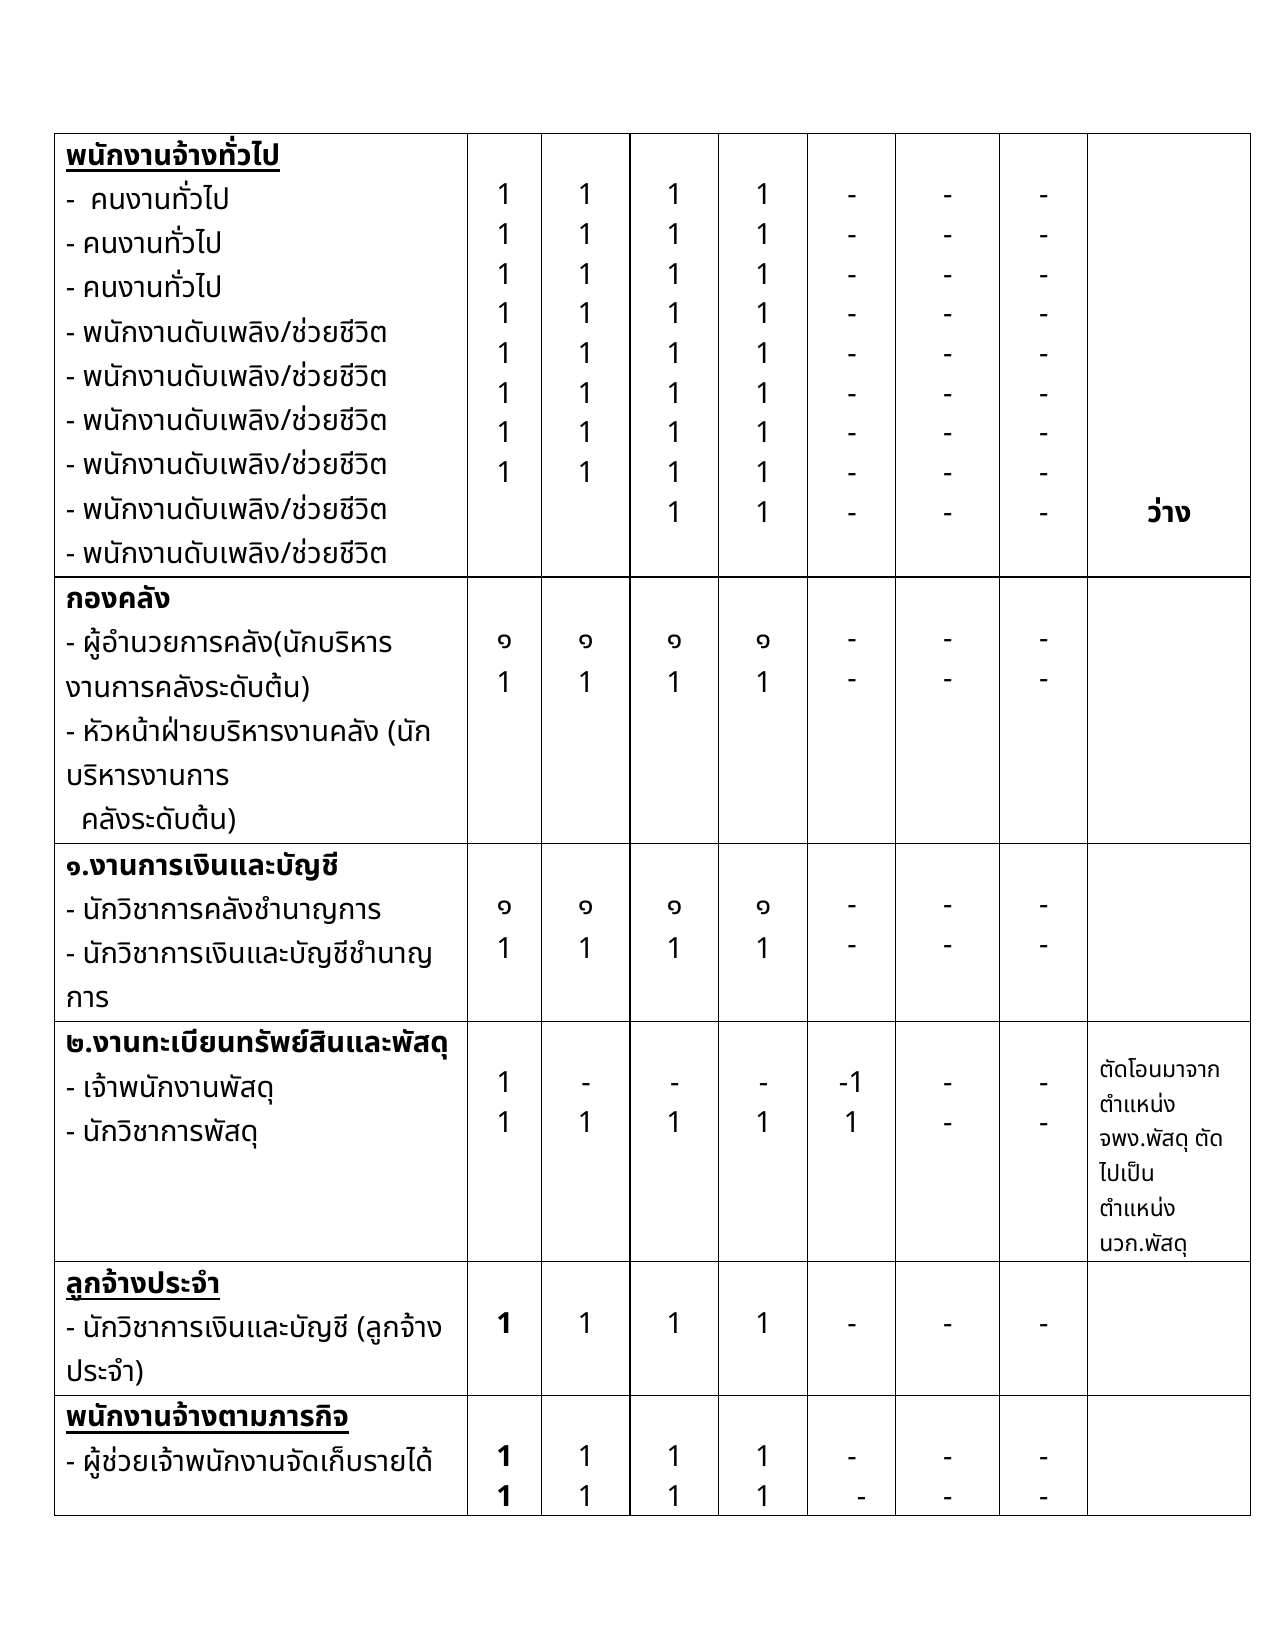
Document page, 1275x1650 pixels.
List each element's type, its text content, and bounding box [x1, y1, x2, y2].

table_cell - - - - - - - - - [808, 134, 895, 576]
table_cell [1088, 578, 1250, 843]
table_cell - - - [1000, 1396, 1087, 1515]
table_cell - - [1000, 578, 1087, 843]
table_cell ตัดโอนมาจากตำแหน่ง จพง.พัสดุ ตัดไปเป็น ตำแหน่ง นวก.พัสดุ [1088, 1022, 1250, 1261]
table_cell ๑ 1 [542, 578, 629, 843]
table_cell ๑ 1 [719, 578, 807, 843]
table_cell 1 [631, 1262, 718, 1395]
table_cell - 1 [542, 1022, 629, 1261]
table_cell กองคลัง - ผู้อำนวยการคลัง(นักบริหารงานการคลังระดับต้น) - หัวหน้าฝ่ายบริหารงานคลัง (นักบริหารงานการ คลังระดับต้น) [55, 578, 467, 843]
table_cell - - [896, 844, 999, 1021]
table_cell [1088, 1262, 1250, 1395]
table_cell - - - - - - - - - [896, 134, 999, 576]
table_cell ๑ 1 [542, 844, 629, 1021]
table_cell - - [896, 1022, 999, 1261]
table_cell ว่าง [1088, 134, 1250, 576]
table_cell - 1 [631, 1022, 718, 1261]
table_cell ๑ 1 [719, 844, 807, 1021]
table_cell ๑ 1 [468, 578, 541, 843]
table_cell - [896, 1262, 999, 1395]
table_cell - - [896, 578, 999, 843]
table_cell ๒.งานทะเบียนทรัพย์สินและพัสดุ - เจ้าพนักงานพัสดุ - นักวิชาการพัสดุ [55, 1022, 467, 1261]
table_cell 1 [468, 1262, 541, 1395]
table_cell - - [1000, 1022, 1087, 1261]
table_cell 1 1 1 [542, 1396, 629, 1515]
table_cell - - [808, 844, 895, 1021]
table_cell 1 1 1 1 1 1 1 1 [542, 134, 629, 576]
table_cell 1 1 1 1 1 1 1 1 [468, 134, 541, 576]
table_cell 1 1 1 [631, 1396, 718, 1515]
table_cell พนักงานจ้างทั่วไป - คนงานทั่วไป - คนงานทั่วไป - คนงานทั่วไป - พนักงานดับเพลิง/ช่วยชีวิต - พนักงานดับเพลิง/ช่วยชีวิต - พนักงานดับเพลิง/ช่วยชีวิต - พนักงานดับเพลิง/ช่วยชีวิต - พนักงานดับเพลิง/ช่วยชีวิต - พนักงานดับเพลิง/ช่วยชีวิต [55, 134, 467, 576]
table_cell 1 [719, 1262, 807, 1395]
table_cell 1 1 [468, 1022, 541, 1261]
table_cell - [808, 1262, 895, 1395]
table_cell - [1000, 1262, 1087, 1395]
table_cell -1 1 [808, 1022, 895, 1261]
table_cell [1088, 1396, 1250, 1515]
table_cell ลูกจ้างประจำ - นักวิชาการเงินและบัญชี (ลูกจ้างประจำ) [55, 1262, 467, 1395]
table_cell 1 1 1 [719, 1396, 807, 1515]
table_cell ๑ 1 [631, 578, 718, 843]
table_cell 1 1 1 [468, 1396, 541, 1515]
table_cell - - - - - - - - - [1000, 134, 1087, 576]
table_cell 1 [542, 1262, 629, 1395]
table_cell ๑ 1 [631, 844, 718, 1021]
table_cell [55, 1396, 467, 1515]
table_cell - - - [808, 1396, 895, 1515]
table_cell 1 1 1 1 1 1 1 1 1 [631, 134, 718, 576]
table_cell 1 1 1 1 1 1 1 1 1 [719, 134, 807, 576]
table_cell - 1 [719, 1022, 807, 1261]
table_cell ๑ 1 [468, 844, 541, 1021]
table_cell - - [808, 578, 895, 843]
table_cell ๑.งานการเงินและบัญชี - นักวิชาการคลังชำนาญการ - นักวิชาการเงินและบัญชีชำนาญการ [55, 844, 467, 1021]
table_cell - - [1000, 844, 1087, 1021]
table_cell [1088, 844, 1250, 1021]
table_cell - - - [896, 1396, 999, 1515]
